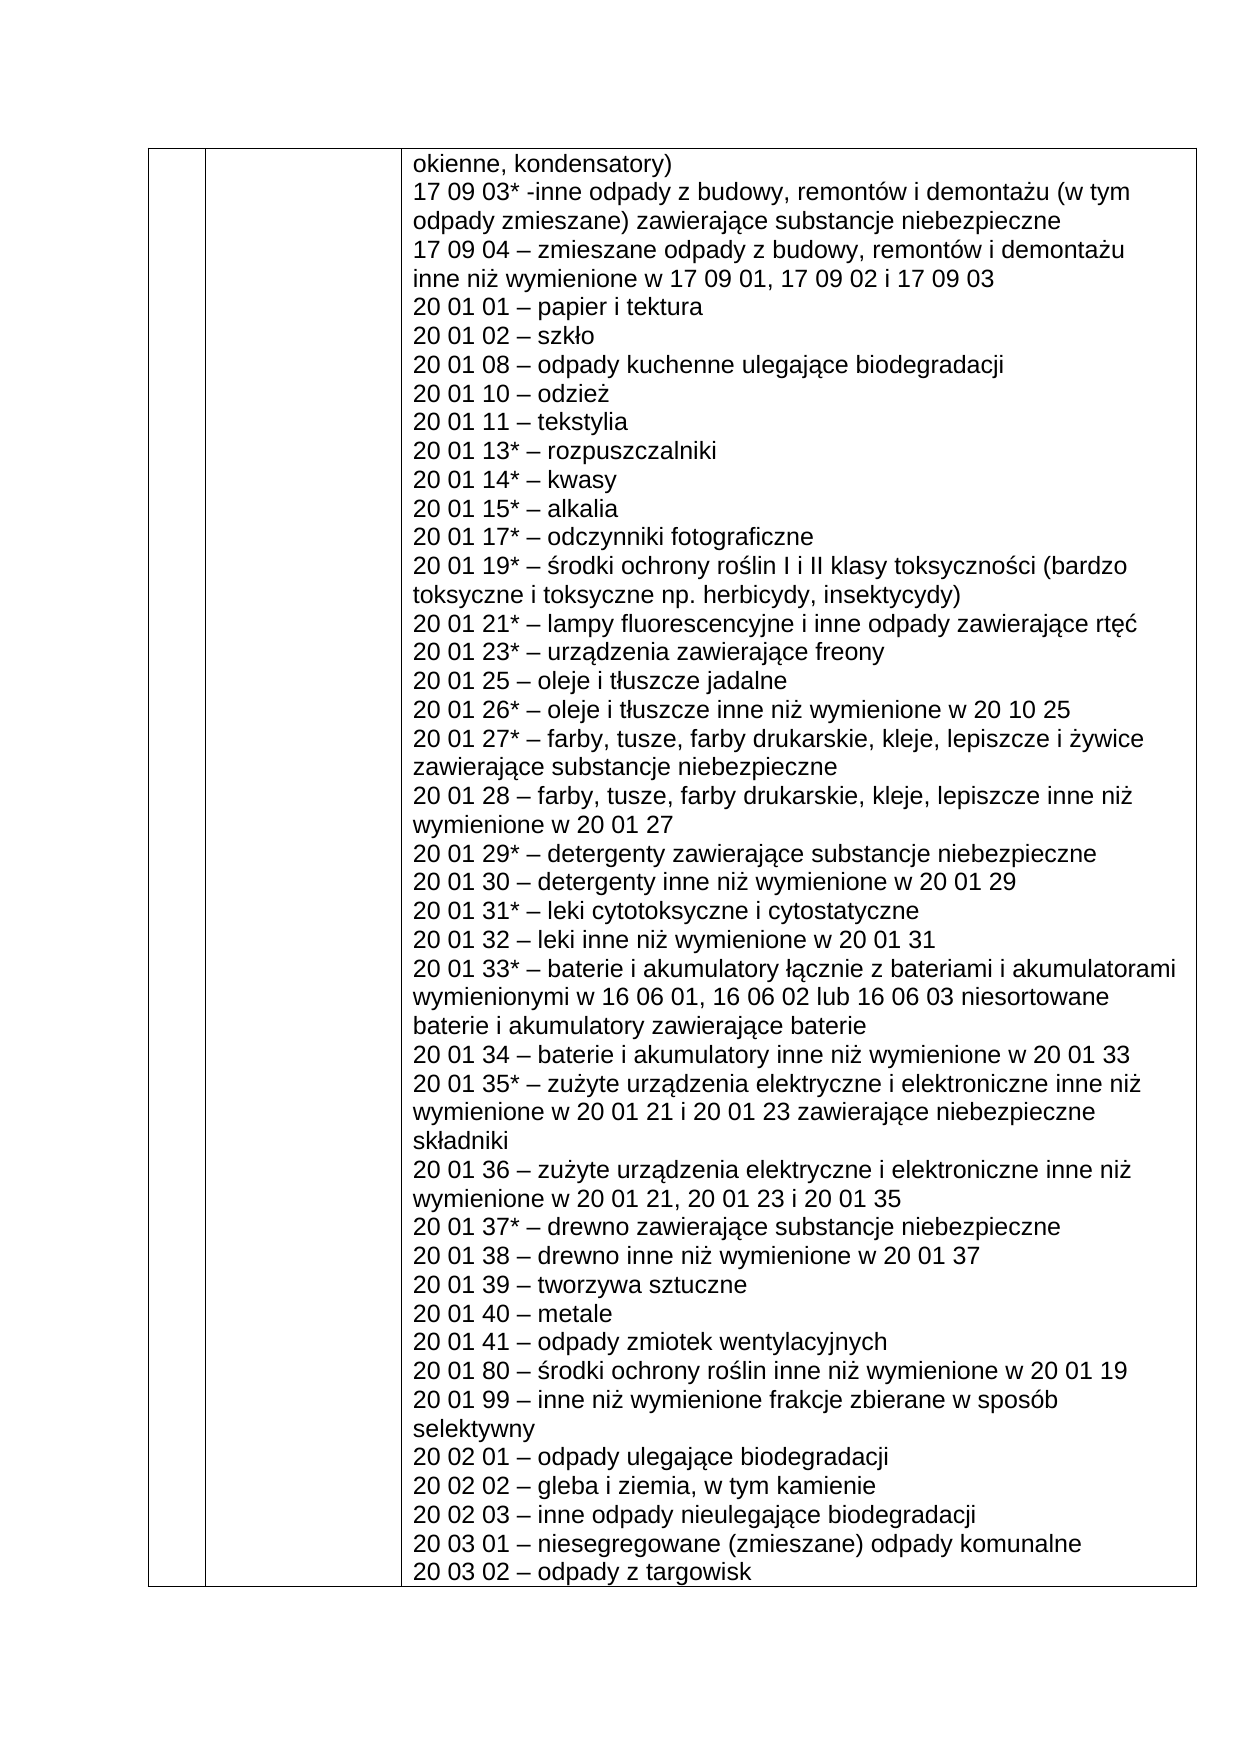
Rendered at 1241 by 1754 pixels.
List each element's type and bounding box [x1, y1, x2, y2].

table_cell [402, 149, 1196, 1586]
table_cell [206, 149, 401, 1586]
